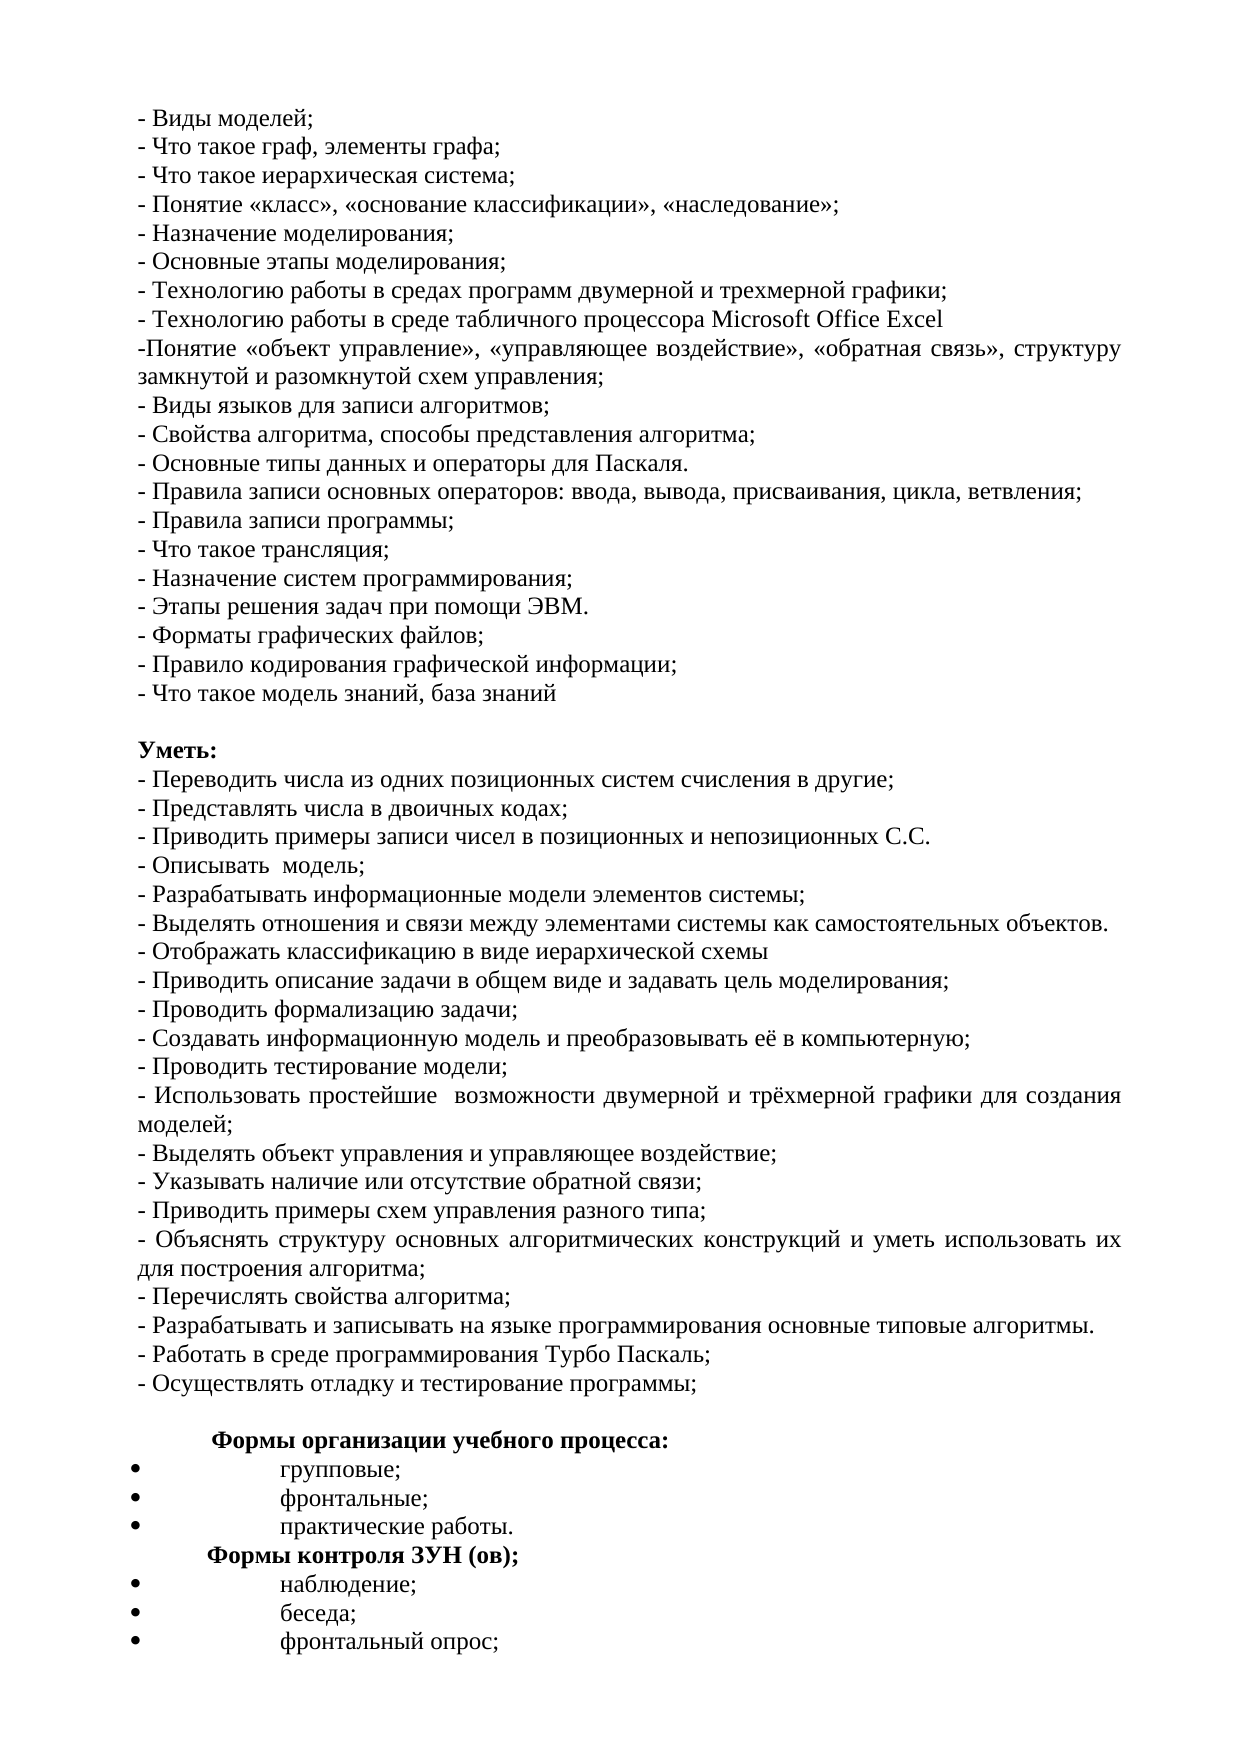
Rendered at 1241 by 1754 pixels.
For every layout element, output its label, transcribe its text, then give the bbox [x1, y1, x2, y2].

text - Технологию работы в средах программ двумерной и трехмерной графики; [137, 275, 1122, 304]
text - Понятие «класс», «основание классификации», «наследование»; [137, 189, 1122, 218]
text - Правила записи основных операторов: ввода, вывода, присваивания, цикла, ветвления; [137, 476, 1122, 505]
text - Правила записи программы; [137, 505, 1122, 534]
text - Выделять отношения и связи между элементами системы как самостоятельных объектов. [137, 908, 1122, 936]
text - Разрабатывать информационные модели элементов системы; [137, 879, 1122, 908]
text - Правило кодирования графической информации; [137, 649, 1122, 678]
text - Виды языков для записи алгоритмов; [137, 390, 1122, 419]
text - Приводить примеры схем управления разного типа; [137, 1195, 1122, 1224]
text - Приводить описание задачи в общем виде и задавать цель моделирования; [137, 965, 1122, 994]
text Формы контроля ЗУН (ов); [200, 1540, 1122, 1569]
text - Проводить формализацию задачи; [137, 994, 1122, 1023]
text - Создавать информационную модель и преобразовывать её в компьютерную; [137, 1023, 1122, 1051]
text - Технологию работы в среде табличного процессора Microsoft Office Excel [137, 304, 1122, 333]
text - Работать в среде программирования Турбо Паскаль; [137, 1339, 1122, 1368]
text - Этапы решения задач при помощи ЭВМ. [137, 591, 1122, 620]
text - Объяснять структуру основных алгоритмических конструкций и уметь использовать их для построения алгоритма; [137, 1224, 1122, 1281]
text - Отображать классификацию в виде иерархической схемы [137, 936, 1122, 965]
text Формы организации учебного процесса: [137, 1425, 1122, 1454]
list беседа; [131, 1598, 1122, 1626]
text - Назначение систем программирования; [137, 563, 1122, 591]
text - Указывать наличие или отсутствие обратной связи; [137, 1166, 1122, 1195]
text - Проводить тестирование модели; [137, 1051, 1122, 1080]
text - Приводить примеры записи чисел в позиционных и непозиционных С.С. [137, 821, 1122, 850]
text - Назначение моделирования; [137, 218, 1122, 246]
text Уметь: [137, 735, 1122, 764]
text -Понятие «объект управление», «управляющее воздействие», «обратная связь», структуру замкнутой и разомкнутой схем управления; [137, 333, 1122, 390]
text - Что такое трансляция; [137, 534, 1122, 563]
text - Осуществлять отладку и тестирование программы; [137, 1368, 1122, 1396]
text - Основные типы данных и операторы для Паскаля. [137, 448, 1122, 476]
list групповые; [131, 1454, 1122, 1483]
text - Представлять числа в двоичных кодах; [137, 793, 1122, 821]
list наблюдение; [131, 1569, 1122, 1598]
text - Что такое модель знаний, база знаний [137, 678, 1122, 706]
text - Основные этапы моделирования; [137, 246, 1122, 275]
text - Форматы графических файлов; [137, 620, 1122, 649]
text - Что такое граф, элементы графа; [137, 131, 1122, 160]
text - Разрабатывать и записывать на языке программирования основные типовые алгоритмы. [137, 1310, 1122, 1339]
text - Виды моделей; [137, 103, 1122, 131]
text - Описывать модель; [137, 850, 1122, 879]
text - Свойства алгоритма, способы представления алгоритма; [137, 419, 1122, 448]
text - Выделять объект управления и управляющее воздействие; [137, 1138, 1122, 1166]
list фронтальные; [131, 1483, 1122, 1511]
list фронтальный опрос; [131, 1626, 1122, 1655]
text - Что такое иерархическая система; [137, 160, 1122, 189]
list практические работы. [131, 1511, 1122, 1540]
text - Перечислять свойства алгоритма; [137, 1281, 1122, 1310]
text - Переводить числа из одних позиционных систем счисления в другие; [137, 764, 1122, 793]
text - Использовать простейшие возможности двумерной и трёхмерной графики для создания моделей; [137, 1080, 1122, 1138]
